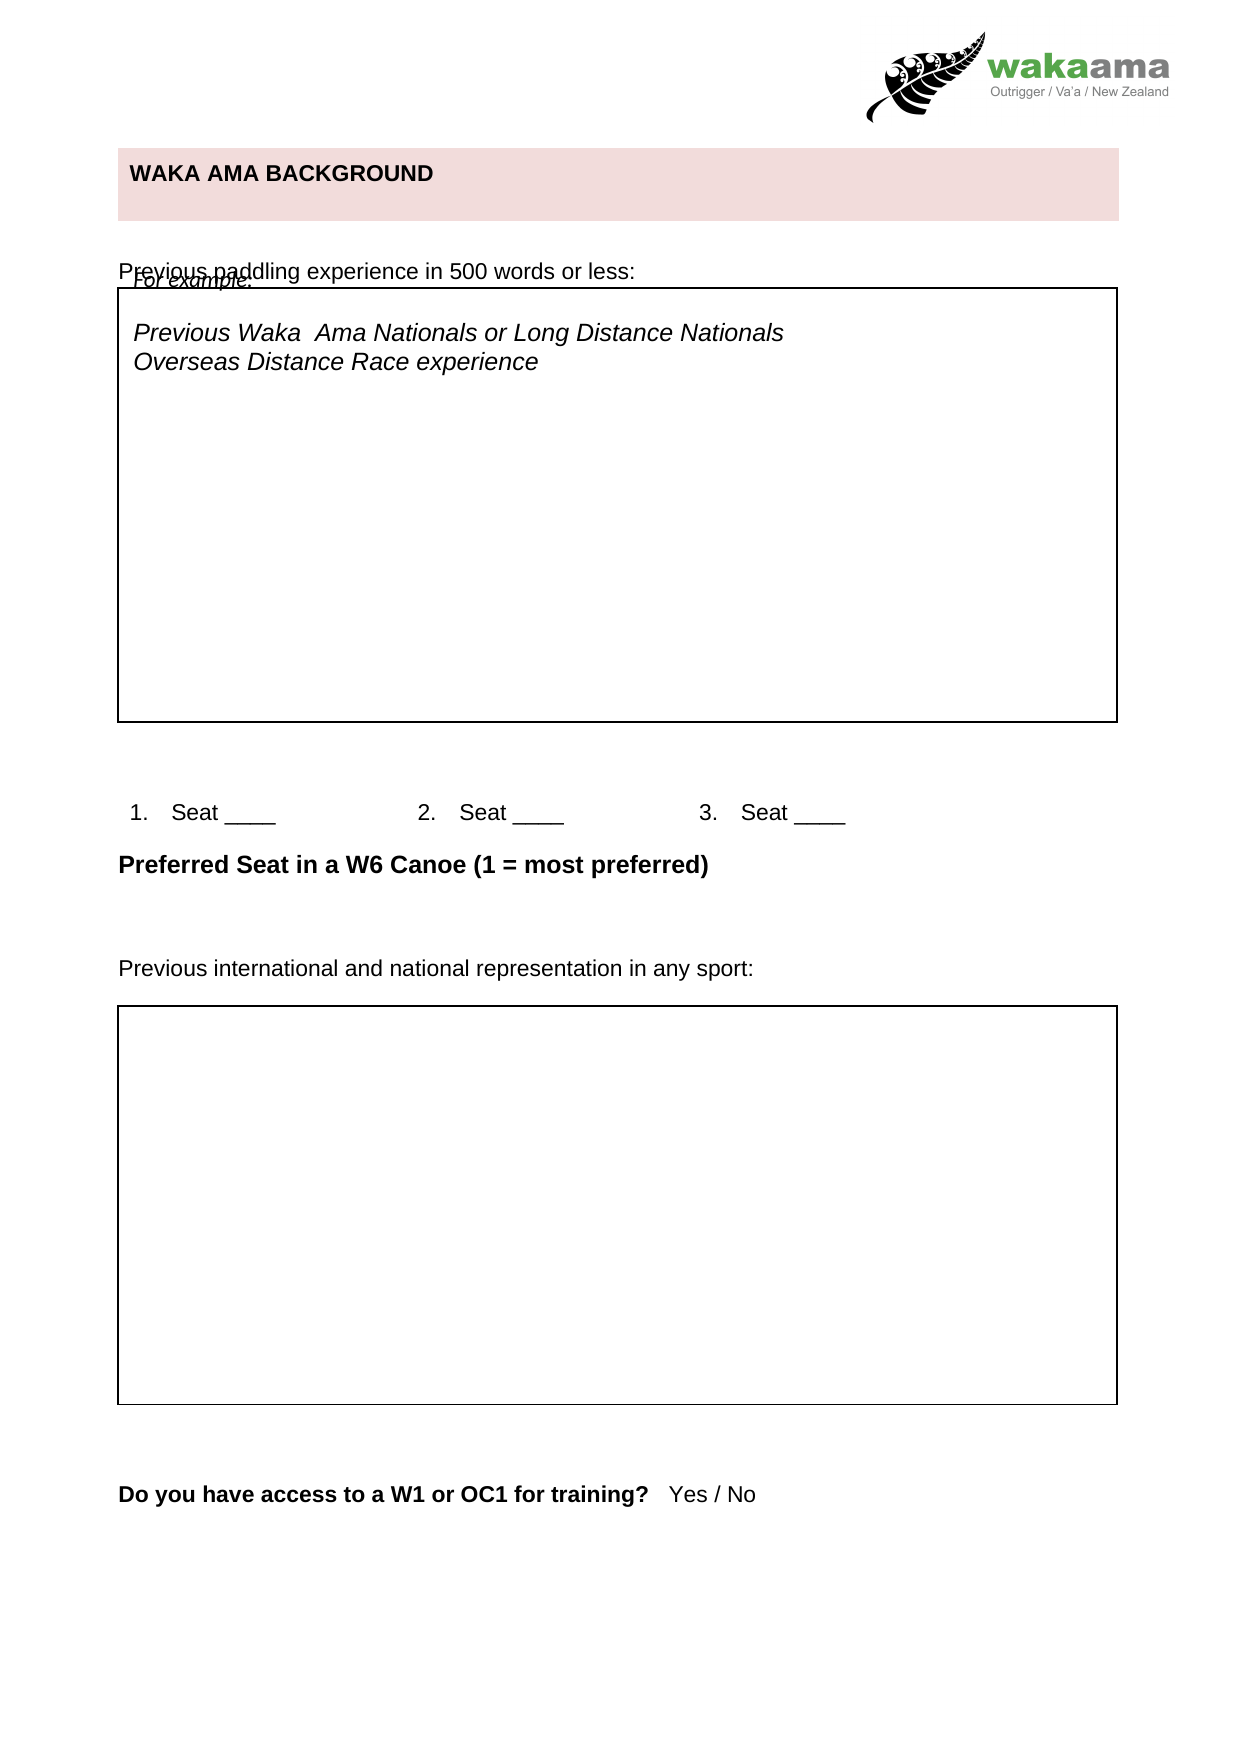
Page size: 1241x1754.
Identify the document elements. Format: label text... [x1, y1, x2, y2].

table_header WAKA AMA BACKGROUND [118, 148, 1119, 221]
text Preferred Seat in a W6 Canoe (1 = most preferred) [118, 850, 1122, 879]
text Previous international and national representation in any sport: [118, 955, 1122, 981]
text Do you have access to a W1 or OC1 for training? Yes / No [118, 1481, 1122, 1507]
table_header 1. [118, 798, 160, 850]
table_header Seat ____ [160, 798, 406, 850]
table_header Seat ____ [729, 798, 974, 850]
picture [860, 16, 1175, 126]
table_header Seat ____ [448, 798, 688, 850]
text Previous paddling experience in 500 words or less: [118, 258, 1122, 722]
table_header 3. [688, 798, 729, 850]
table_header 2. [406, 798, 448, 850]
